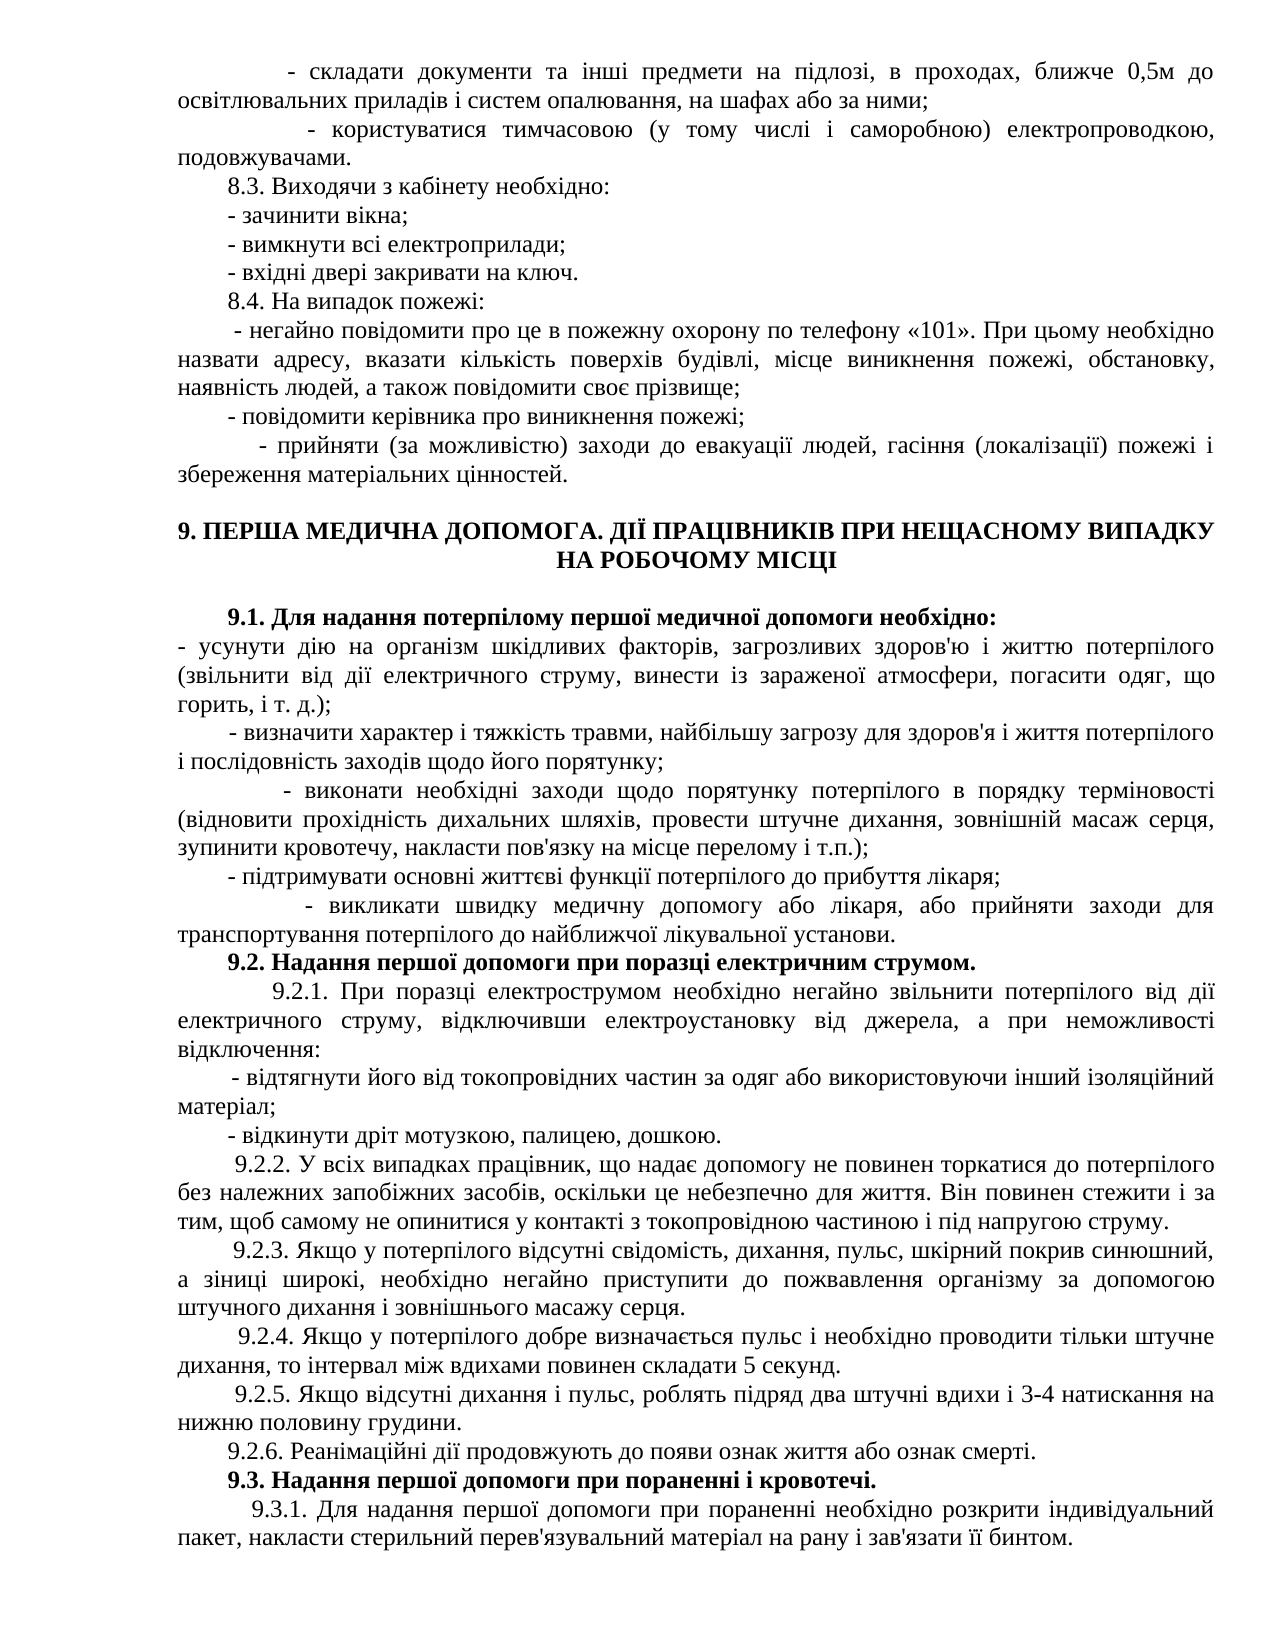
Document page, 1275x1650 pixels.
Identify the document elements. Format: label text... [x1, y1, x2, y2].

text 9.2.6. Реанімаційні дії продовжують до появи ознак життя або ознак смерті. [177, 1436, 1216, 1465]
text - прийняти (за можливістю) заходи до евакуації людей, гасіння (локалізації) пожежі і збереження матеріальних цінностей. [177, 430, 1216, 487]
text - негайно повідомити про це в пожежну охорону по телефону «101». При цьому необхідно назвати адресу, вказати кількість поверхів будівлі, місце виникнення пожежі, обстановку, наявність людей, а також повідомити своє прізвище; [177, 315, 1216, 401]
text - усунути дію на організм шкідливих факторів, загрозливих здоров'ю і життю потерпілого (звільнити від дії електричного струму, винести із зараженої атмосфери, погасити одяг, що горить, і т. д.); [177, 631, 1216, 717]
text - повідомити керівника про виникнення пожежі; [177, 401, 1216, 430]
text 9.3.1. Для надання першої допомоги при пораненні необхідно розкрити індивідуальний пакет, накласти стерильний перев'язувальний матеріал на рану і зав'язати її бинтом. [177, 1494, 1216, 1551]
text - вимкнути всі електроприлади; [177, 229, 1216, 257]
text 8.4. На випадок пожежі: [177, 286, 1216, 315]
text - відкинути дріт мотузкою, палицею, дошкою. [177, 1120, 1216, 1149]
text 9.1. Для надання потерпілому першої медичної допомоги необхідно: [177, 602, 1216, 631]
text 8.3. Виходячи з кабінету необхідно: [177, 171, 1216, 200]
text 9.2.5. Якщо відсутні дихання і пульс, роблять підряд два штучні вдихи і 3-4 натискання на нижню половину грудини. [177, 1379, 1216, 1436]
text - підтримувати основні життєві функції потерпілого до прибуття лікаря; [177, 861, 1216, 890]
text 9.2.1. При поразці електрострумом необхідно негайно звільнити потерпілого від дії електричного струму, відключивши електроустановку від джерела, а при неможливості відключення: [177, 976, 1216, 1062]
text - викликати швидку медичну допомогу або лікаря, або прийняти заходи для транспортування потерпілого до найближчої лікувальної установи. [177, 890, 1216, 947]
text 9.2.3. Якщо у потерпілого відсутні свідомість, дихання, пульс, шкірний покрив синюшний, а зіниці широкі, необхідно негайно приступити до пожвавлення організму за допомогою штучного дихання і зовнішнього масажу серця. [177, 1235, 1216, 1321]
text 9.3. Надання першої допомоги при пораненні і кровотечі. [177, 1465, 1216, 1494]
text 9. ПЕРША МЕДИЧНА ДОПОМОГА. ДІЇ ПРАЦІВНИКІВ ПРИ НЕЩАСНОМУ ВИПАДКУ НА РОБОЧОМУ МІСЦІ [177, 516, 1216, 574]
text - відтягнути його від токопровідних частин за одяг або використовуючи інший ізоляційний матеріал; [177, 1062, 1216, 1120]
text 9.2.2. У всіх випадках працівник, що надає допомогу не повинен торкатися до потерпілого без належних запобіжних засобів, оскільки це небезпечно для життя. Він повинен стежити і за тим, щоб самому не опинитися у контакті з токопровідною частиною і під напругою струму. [177, 1149, 1216, 1235]
text - користуватися тимчасовою (у тому числі і саморобною) електропроводкою, подовжувачами. [177, 114, 1216, 171]
text - складати документи та інші предмети на підлозі, в проходах, ближче 0,5м до освітлювальних приладів і систем опалювання, на шафах або за ними; [177, 56, 1216, 114]
text 9.2. Надання першої допомоги при поразці електричним струмом. [177, 947, 1216, 976]
text - зачинити вікна; [177, 200, 1216, 229]
text 9.2.4. Якщо у потерпілого добре визначається пульс і необхідно проводити тільки штучне дихання, то інтервал між вдихами повинен складати 5 секунд. [177, 1321, 1216, 1379]
text - виконати необхідні заходи щодо порятунку потерпілого в порядку терміновості (відновити прохідність дихальних шляхів, провести штучне дихання, зовнішній масаж серця, зупинити кровотечу, накласти пов'язку на місце перелому і т.п.); [177, 775, 1216, 861]
text - визначити характер і тяжкість травми, найбільшу загрозу для здоров'я і життя потерпілого і послідовність заходів щодо його порятунку; [177, 717, 1216, 775]
text - вхідні двері закривати на ключ. [177, 257, 1216, 286]
